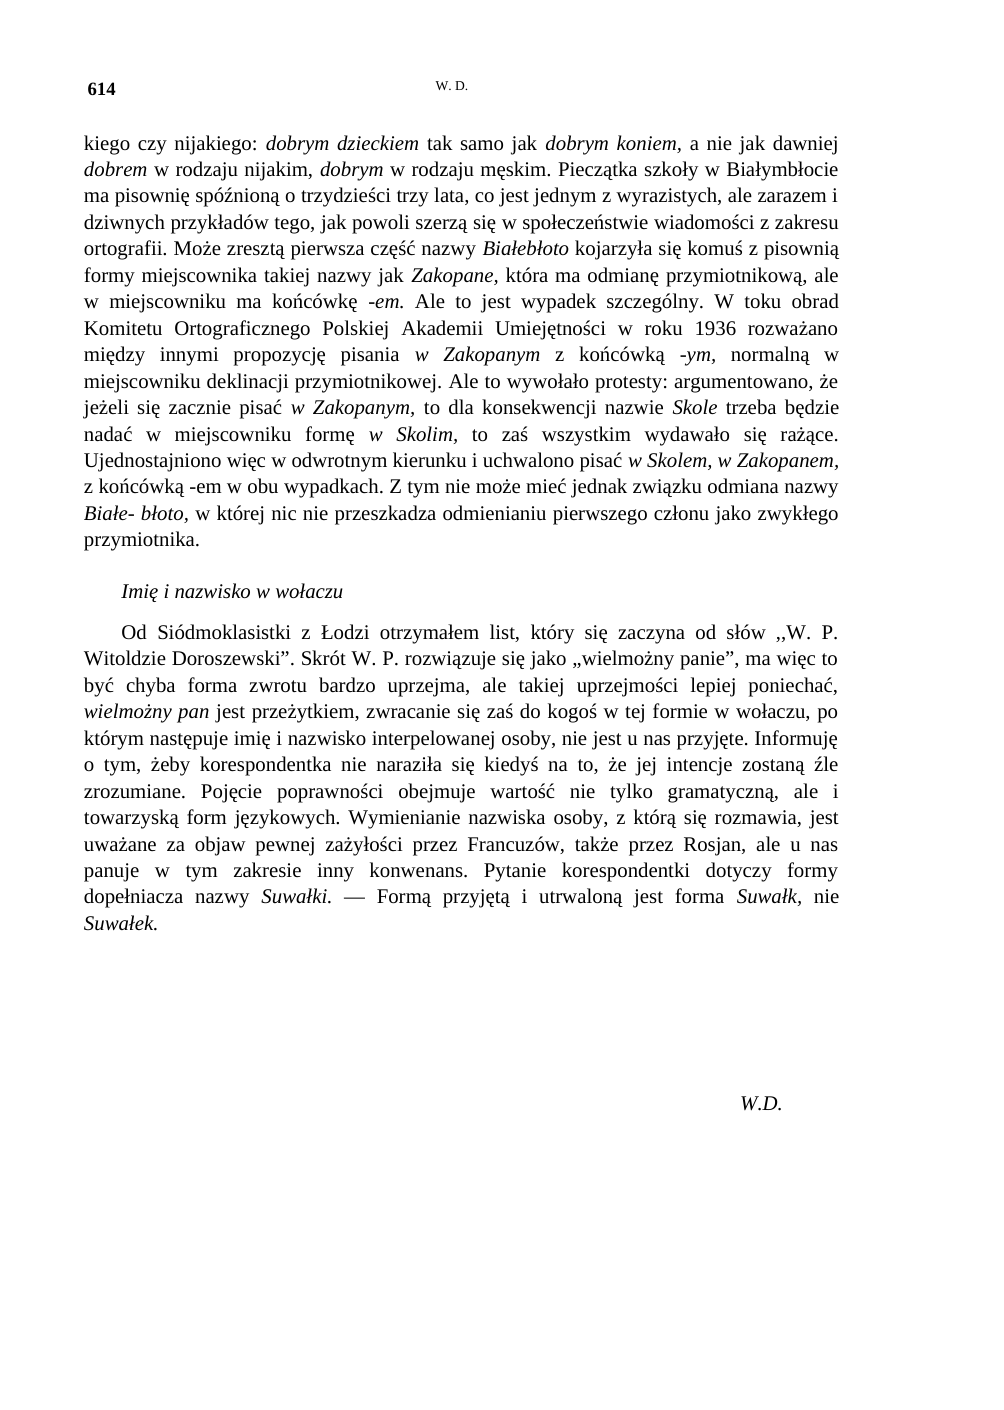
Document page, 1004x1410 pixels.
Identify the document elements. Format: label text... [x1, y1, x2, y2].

text Od Siódmoklasistki z Łodzi otrzymałem list, który się zaczyna od słów ,,W. P. Witoldzie Doroszewski”. Skrót W. P. rozwiązuje się jako „wielmożny panie”, ma więc to być chyba forma zwrotu bardzo uprzejma, ale takiej uprzejmości lepiej poniechać, wielmożny pan jest przeżytkiem, zwracanie się zaś do kogoś w tej formie w wołaczu, po którym następuje imię i nazwisko interpelowanej osoby, nie jest u nas przyjęte. Informuję o tym, żeby korespondentka nie naraziła się kiedyś na to, że jej intencje zostaną źle zrozumiane. Pojęcie poprawności obejmuje wartość nie tylko gramatyczną, ale i towarzyską form językowych. Wymienianie nazwiska osoby, z którą się rozmawia, jest uważane za objaw pewnej zażyłości przez Francuzów, także przez Rosjan, ale u nas panuje w tym zakresie inny konwenans. Pytanie korespondentki dotyczy formy dopełniacza nazwy Suwałki. — Formą przyjętą i utrwaloną jest forma Suwałk, nie Suwałek. [84, 618, 839, 936]
text 614 [87, 81, 116, 99]
text Imię i nazwisko w wołaczu [84, 582, 839, 602]
text W. D. [435, 79, 468, 93]
text kiego czy nijakiego: dobrym dzieckiem tak samo jak dobrym koniem, a nie jak dawniej dobrem w rodzaju nijakim, dobrym w rodzaju męskim. Pieczątka szkoły w Białymbłocie ma pisownię spóźnioną o trzydzieści trzy lata, co jest jednym z wyrazistych, ale zarazem i dziwnych przykładów tego, jak powoli szerzą się w społeczeństwie wiadomości z zakresu ortografii. Może zresztą pierwsza część nazwy Białebłoto kojarzyła się komuś z pisownią formy miejscownika takiej nazwy jak Zakopane, która ma odmianę przymiotnikową, ale w miejscowniku ma końcówkę -em. Ale to jest wypadek szczególny. W toku obrad Komitetu Ortograficznego Polskiej Akademii Umiejętności w roku 1936 rozważano między innymi propozycję pisania w Zakopanym z końcówką -ym, normalną w miejscowniku deklinacji przymiotnikowej. Ale to wywołało protesty: argumentowano, że jeżeli się zacznie pisać w Zakopanym, to dla konsekwencji nazwie Skole trzeba będzie nadać w miejscowniku formę w Skolim, to zaś wszystkim wydawało się rażące. Ujednostajniono więc w odwrotnym kierunku i uchwalono pisać w Skolem, w Zakopanem, z końcówką -em w obu wypadkach. Z tym nie może mieć jednak związku odmiana nazwy Białe- błoto, w której nic nie przeszkadza odmienianiu pierwszego członu jako zwykłego przymiotnika. [84, 129, 839, 552]
text W.D. [740, 1093, 783, 1114]
